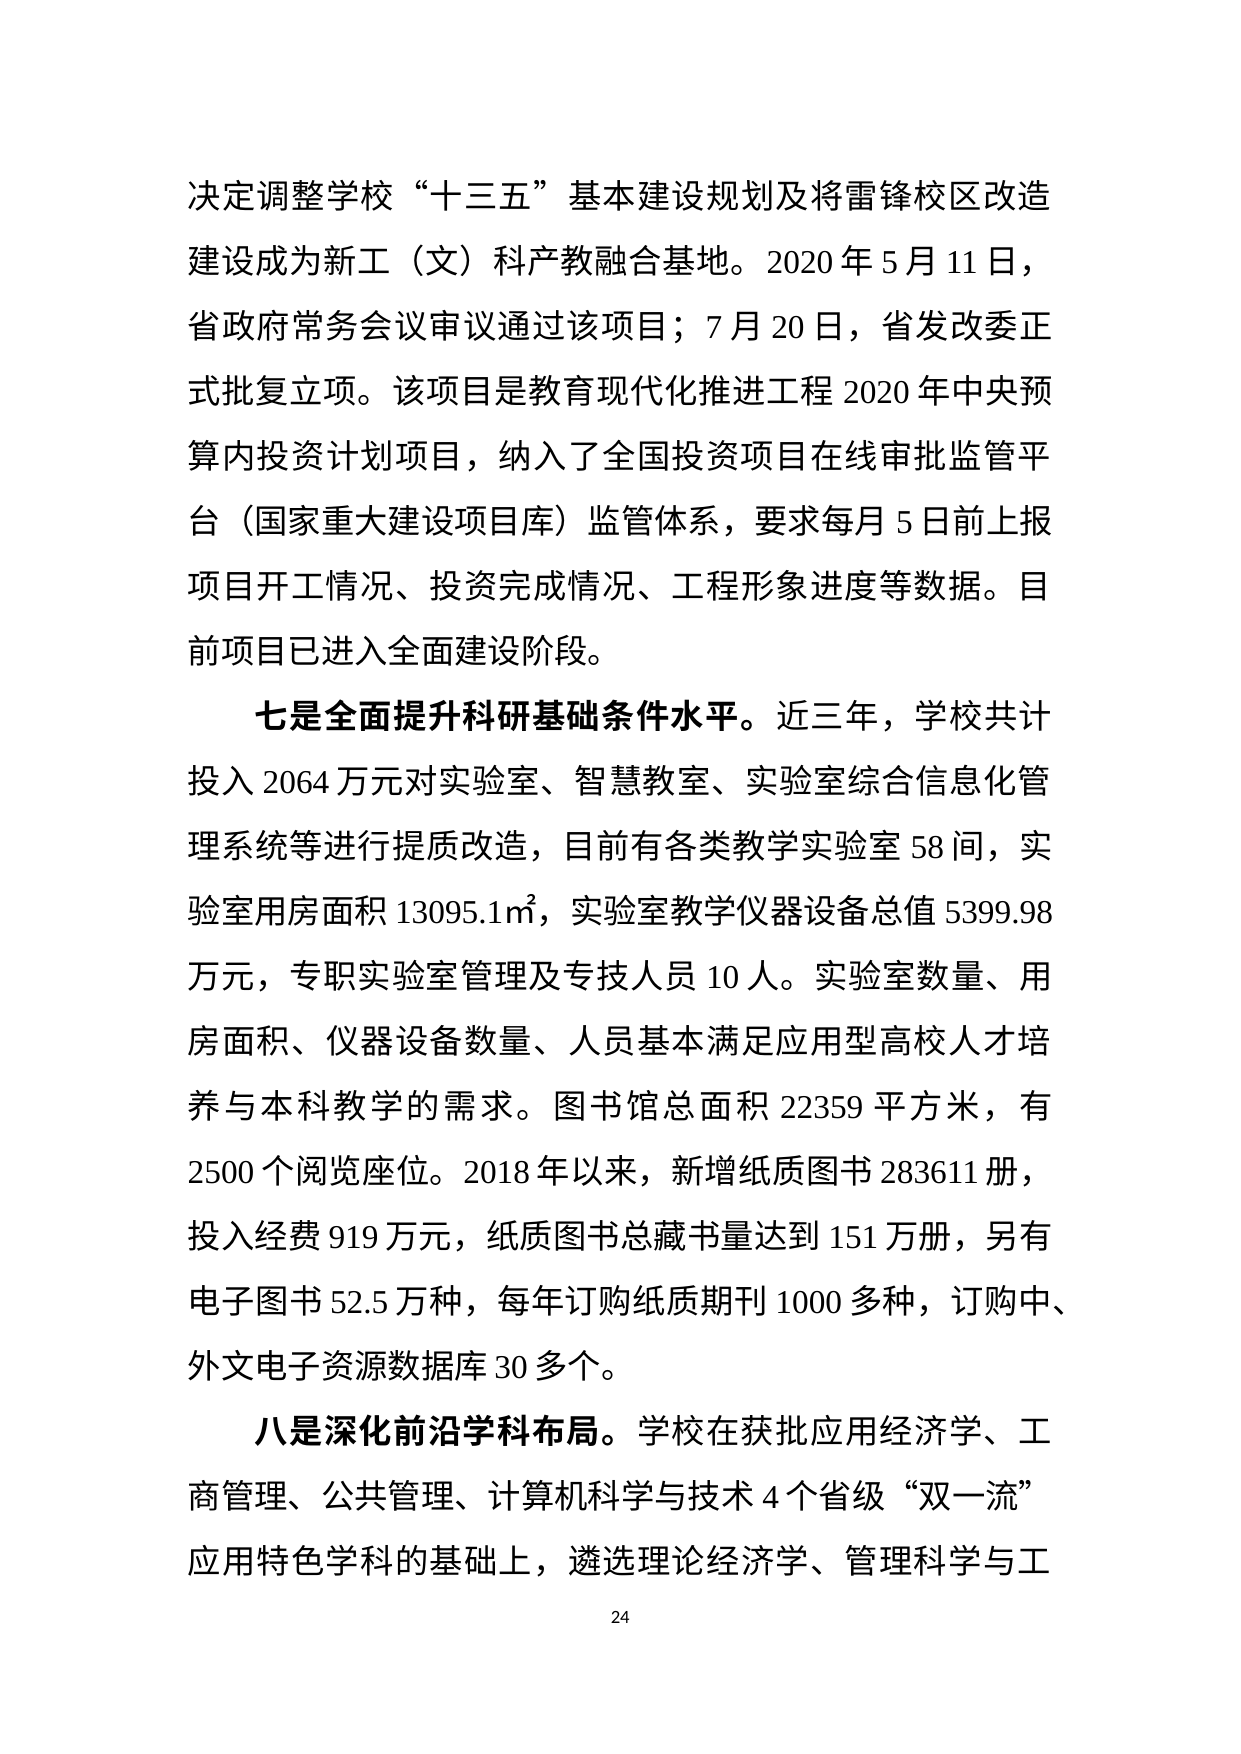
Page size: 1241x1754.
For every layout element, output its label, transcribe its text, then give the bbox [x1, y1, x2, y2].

text 七是全面提升科研基础条件水平。近三年，学校共计投入2064万元对实验室、智慧教室、实验室综合信息化管理系统等进行提质改造，目前有各类教学实验室58间，实验室用房面积13095.1㎡，实验室教学仪器设备总值5399.98万元，专职实验室管理及专技人员10人。实验室数量、用房面积、仪器设备数量、人员基本满足应用型高校人才培养与本科教学的需求。图书馆总面积22359平方米，有2500个阅览座位。2018年以来，新增纸质图书283611册，投入经费919万元，纸质图书总藏书量达到151万册，另有电子图书52.5万种，每年订购纸质期刊1000多种，订购中、外文电子资源数据库30多个。 [187, 682, 1053, 1397]
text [187, 162, 1053, 682]
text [187, 1397, 1053, 1592]
